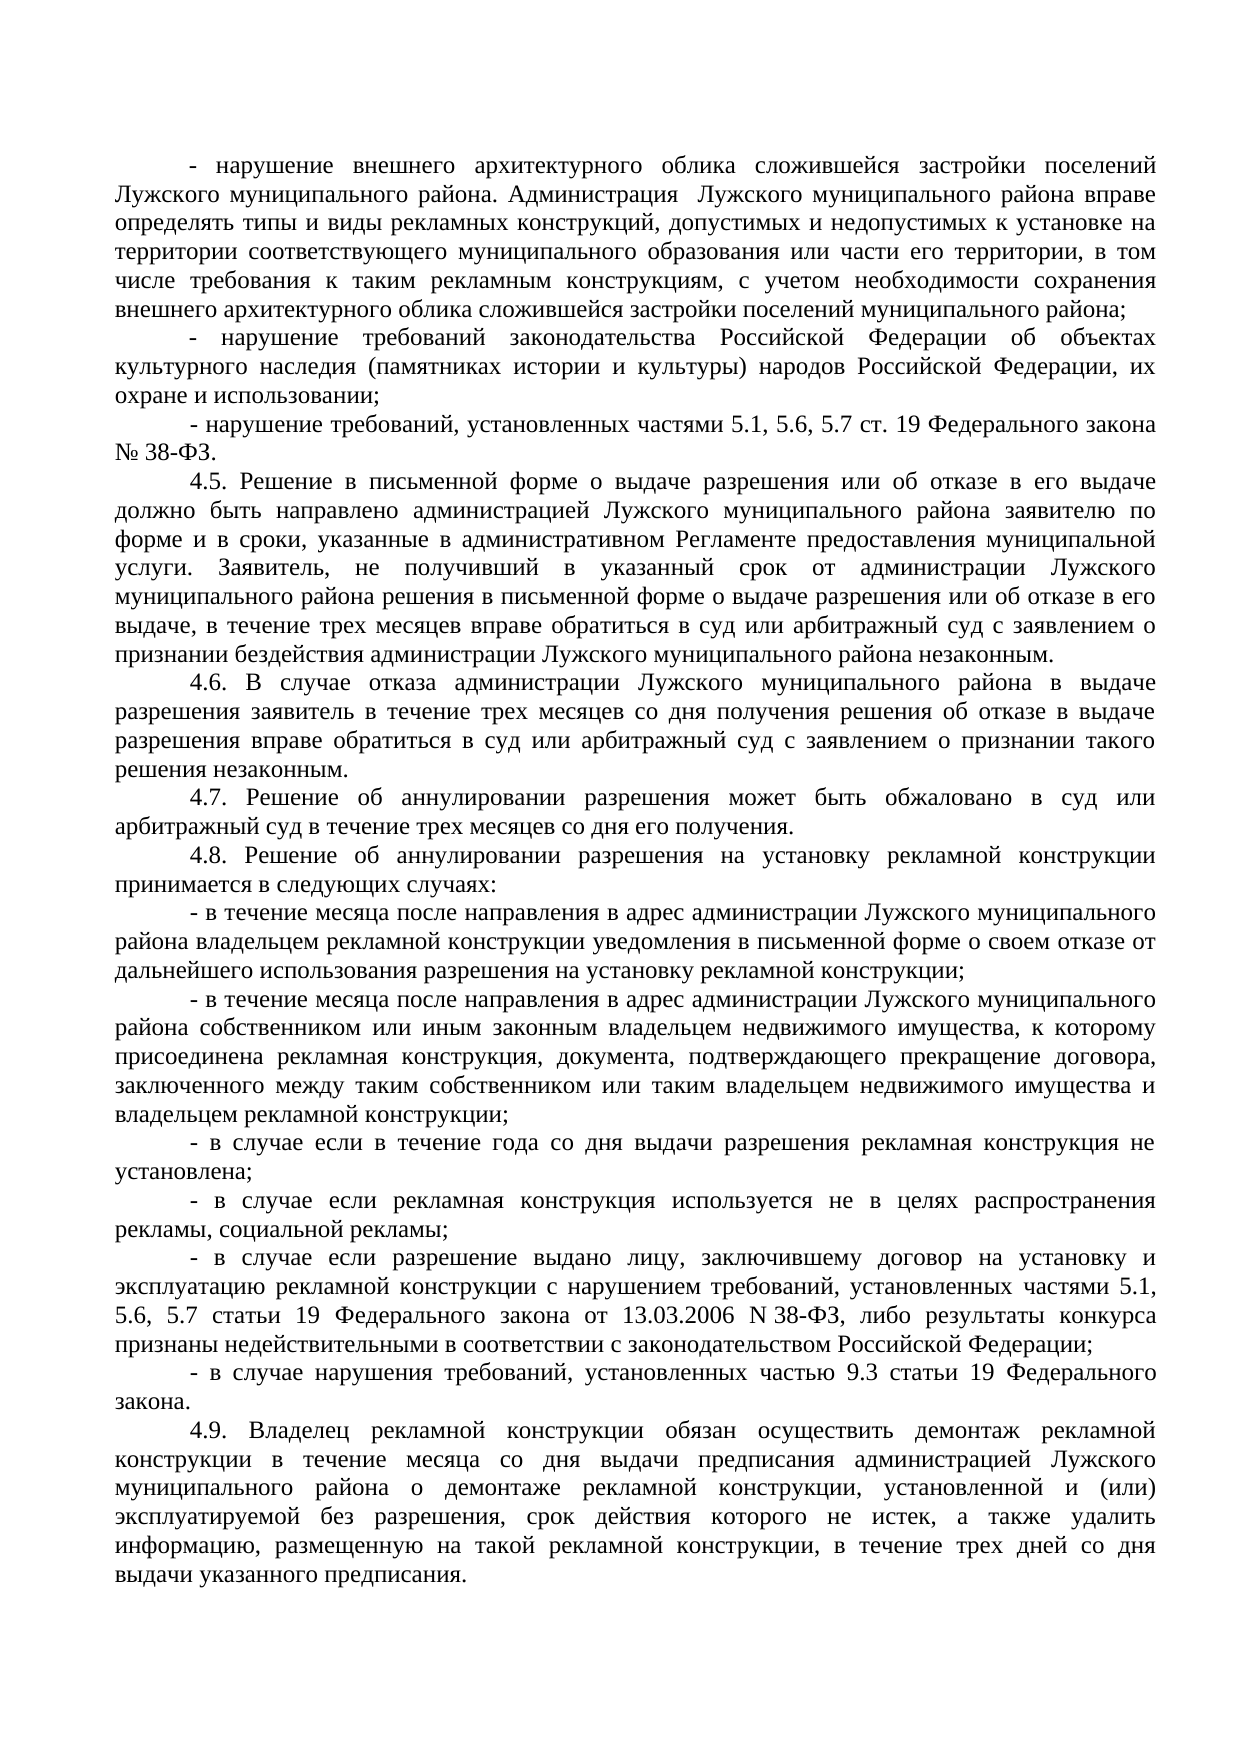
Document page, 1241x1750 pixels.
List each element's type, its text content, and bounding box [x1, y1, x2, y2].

text 4.6. В случае отказа администрации Лужского муниципального района в выдаче разрешения заявитель в течение трех месяцев со дня получения решения об отказе в выдаче разрешения вправе обратиться в суд или арбитражный суд с заявлением о признании такого решения незаконным. [114, 667, 1157, 782]
text - нарушение требований, установленных частями 5.1, 5.6, 5.7 ст. 19 Федерального закона № 38-ФЗ. [114, 409, 1157, 466]
text 4.7. Решение об аннулировании разрешения может быть обжаловано в суд или арбитражный суд в течение трех месяцев со дня его получения. [114, 782, 1157, 840]
text - в случае если рекламная конструкция используется не в целях распространения рекламы, социальной рекламы; [114, 1185, 1157, 1242]
text 4.5. Решение в письменной форме о выдаче разрешения или об отказе в его выдаче должно быть направлено администрацией Лужского муниципального района заявителю по форме и в сроки, указанные в административном Регламенте предоставления муниципальной услуги. Заявитель, не получивший в указанный срок от администрации Лужского муниципального района решения в письменной форме о выдаче разрешения или об отказе в его выдаче, в течение трех месяцев вправе обратиться в суд или арбитражный суд с заявлением о признании бездействия администрации Лужского муниципального района незаконным. [114, 466, 1157, 667]
text - в течение месяца после направления в адрес администрации Лужского муниципального района владельцем рекламной конструкции уведомления в письменной форме о своем отказе от дальнейшего использования разрешения на установку рекламной конструкции; [114, 897, 1157, 984]
text - в случае если в течение года со дня выдачи разрешения рекламная конструкция не установлена; [114, 1127, 1157, 1185]
text - нарушение внешнего архитектурного облика сложившейся застройки поселений Лужского муниципального района. Администрация Лужского муниципального района вправе определять типы и виды рекламных конструкций, допустимых и недопустимых к установке на территории соответствующего муниципального образования или части его территории, в том числе требования к таким рекламным конструкциям, с учетом необходимости сохранения внешнего архитектурного облика сложившейся застройки поселений муниципального района; [114, 150, 1157, 322]
text - в течение месяца после направления в адрес администрации Лужского муниципального района собственником или иным законным владельцем недвижимого имущества, к которому присоединена рекламная конструкция, документа, подтверждающего прекращение договора, заключенного между таким собственником или таким владельцем недвижимого имущества и владельцем рекламной конструкции; [114, 984, 1157, 1127]
text - в случае если разрешение выдано лицу, заключившему договор на установку и эксплуатацию рекламной конструкции с нарушением требований, установленных частями 5.1, 5.6, 5.7 статьи 19 Федерального закона от 13.03.2006 N 38-ФЗ, либо результаты конкурса признаны недействительными в соответствии с законодательством Российской Федерации; [114, 1242, 1157, 1357]
text 4.8. Решение об аннулировании разрешения на установку рекламной конструкции принимается в следующих случаях: [114, 840, 1157, 897]
text 4.9. Владелец рекламной конструкции обязан осуществить демонтаж рекламной конструкции в течение месяца со дня выдачи предписания администрацией Лужского муниципального района о демонтаже рекламной конструкции, установленной и (или) эксплуатируемой без разрешения, срок действия которого не истек, а также удалить информацию, размещенную на такой рекламной конструкции, в течение трех дней со дня выдачи указанного предписания. [114, 1415, 1157, 1587]
text - в случае нарушения требований, установленных частью 9.3 статьи 19 Федерального закона. [114, 1357, 1157, 1415]
text - нарушение требований законодательства Российской Федерации об объектах культурного наследия (памятниках истории и культуры) народов Российской Федерации, их охране и использовании; [114, 322, 1157, 409]
